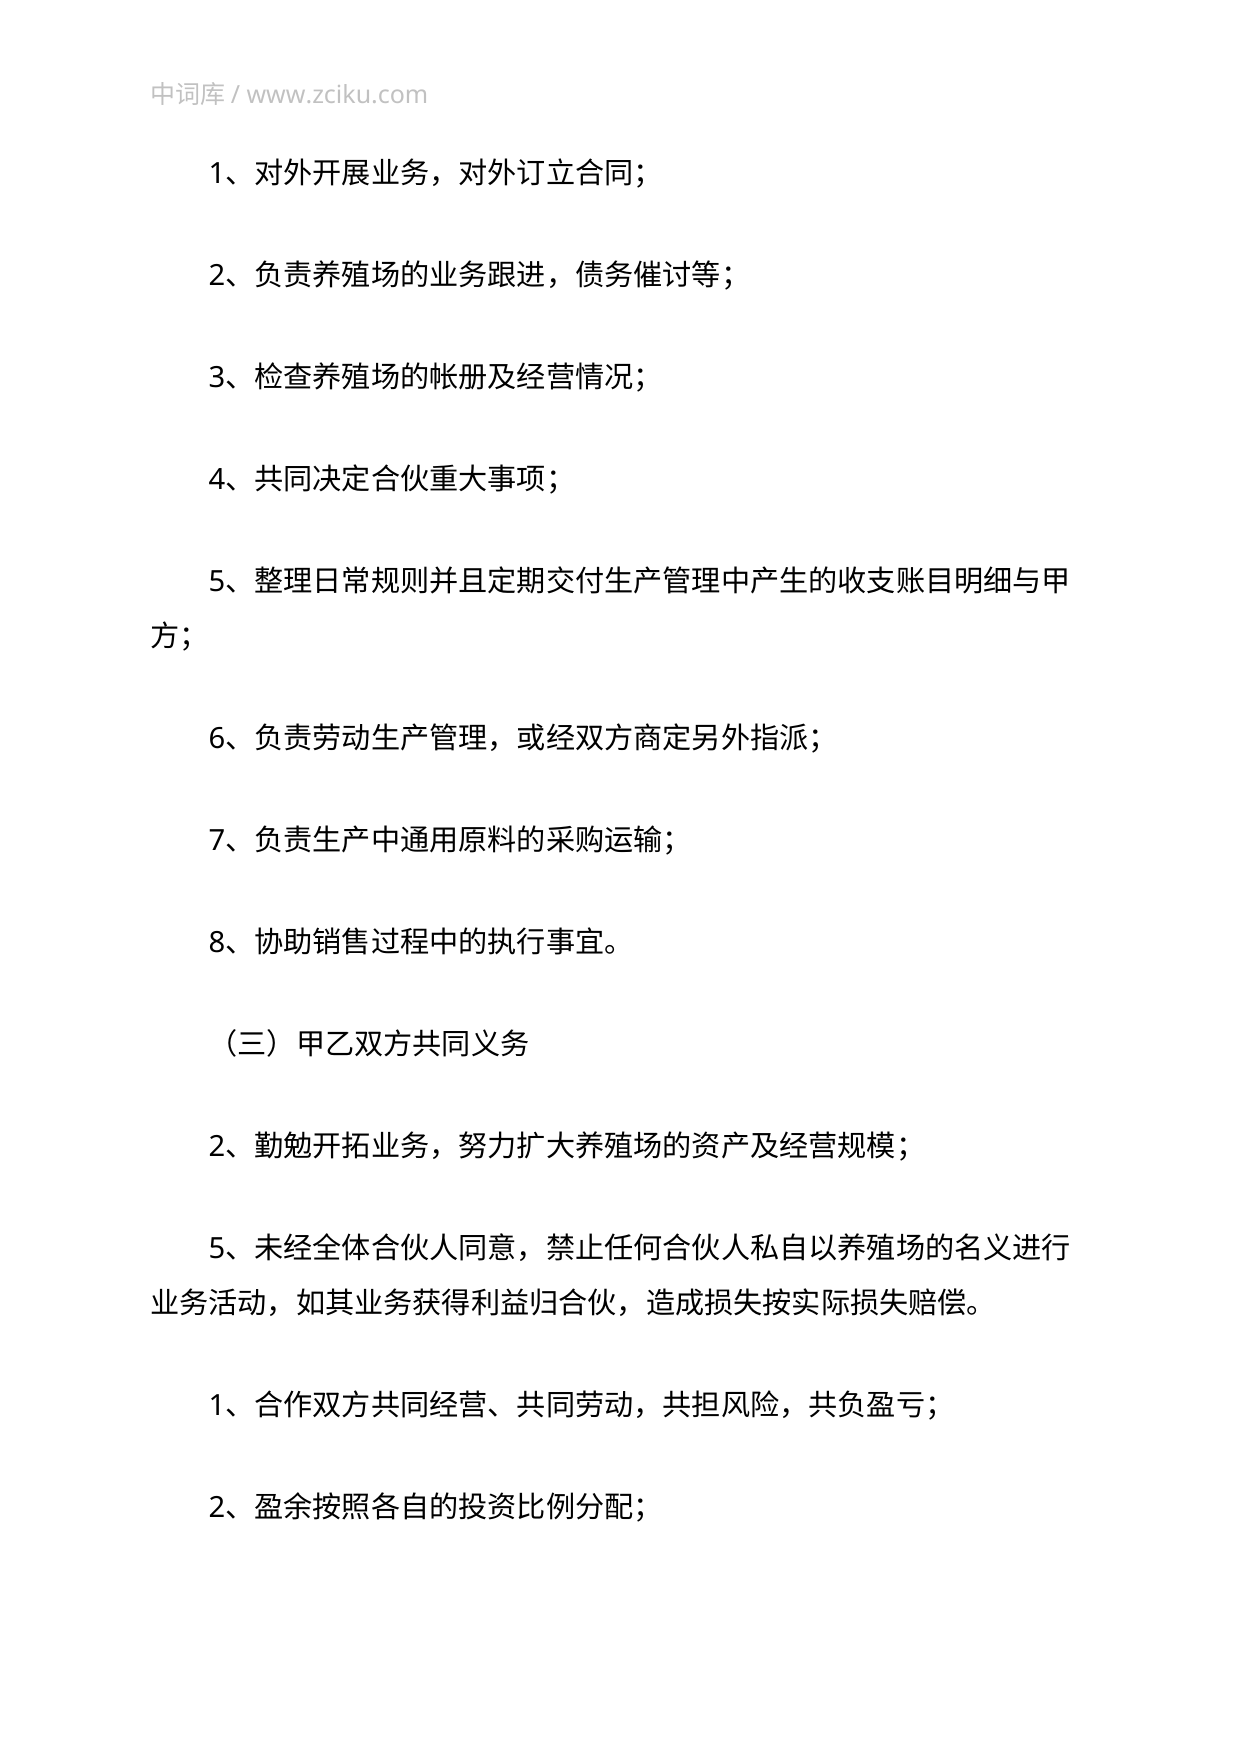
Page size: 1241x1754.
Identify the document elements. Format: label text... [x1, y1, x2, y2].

text 1、对外开展业务，对外订立合同； [150, 150, 1090, 192]
text 2、勤勉开拓业务，努力扩大养殖场的资产及经营规模； [150, 1122, 1090, 1165]
text 2、负责养殖场的业务跟进，债务催讨等； [150, 252, 1090, 294]
text 3、检查养殖场的帐册及经营情况； [150, 354, 1090, 396]
text 1、合作双方共同经营、共同劳动，共担风险，共负盈亏； [150, 1381, 1090, 1423]
text 6、负责劳动生产管理，或经双方商定另外指派； [150, 715, 1090, 757]
text 4、共同决定合伙重大事项； [150, 456, 1090, 498]
text 7、负责生产中通用原料的采购运输； [150, 817, 1090, 859]
text 5、整理日常规则并且定期交付生产管理中产生的收支账目明细与甲方； [150, 558, 1090, 655]
text （三）甲乙双方共同义务 [150, 1021, 1090, 1063]
text 8、协助销售过程中的执行事宜。 [150, 919, 1090, 961]
text 5、未经全体合伙人同意，禁止任何合伙人私自以养殖场的名义进行业务活动，如其业务获得利益归合伙，造成损失按实际损失赔偿。 [150, 1224, 1090, 1322]
text 2、盈余按照各自的投资比例分配； [150, 1483, 1090, 1526]
